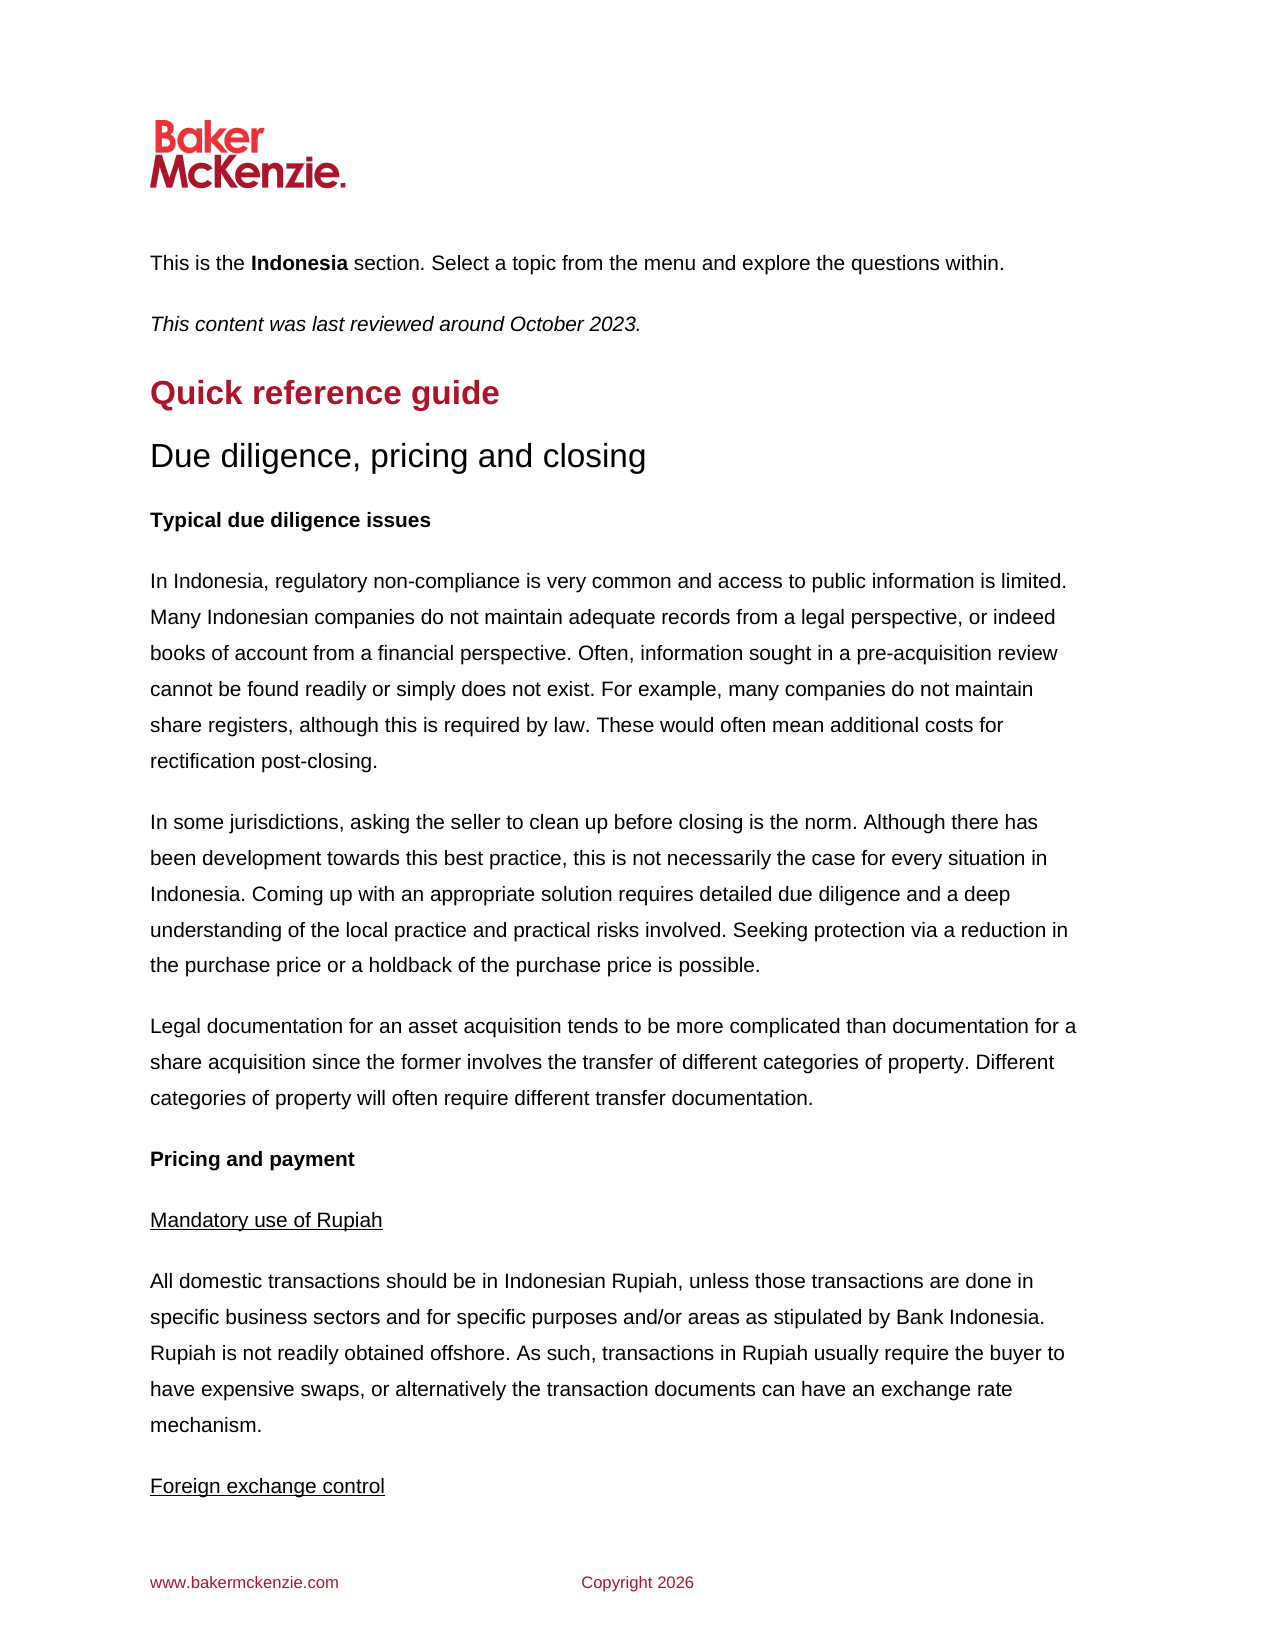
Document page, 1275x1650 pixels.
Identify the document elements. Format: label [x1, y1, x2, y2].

picture [150, 120, 346, 189]
